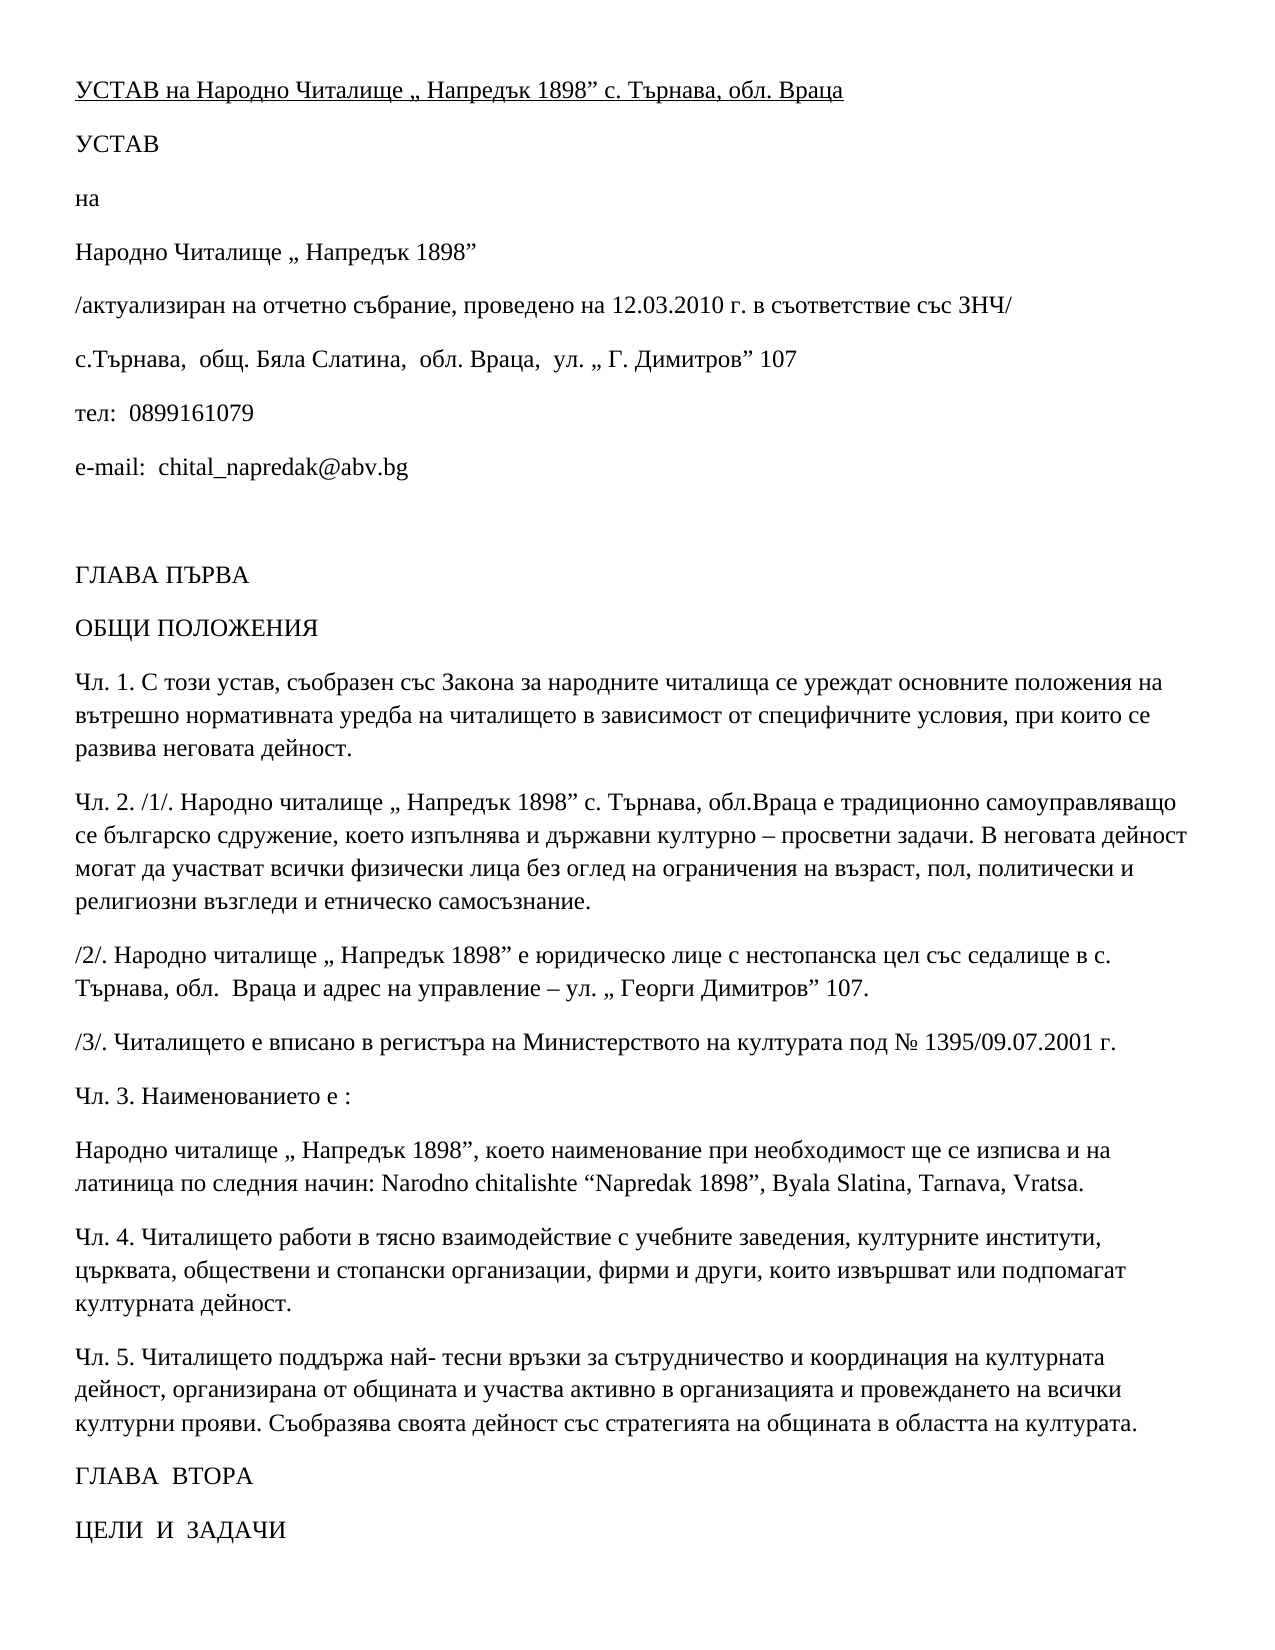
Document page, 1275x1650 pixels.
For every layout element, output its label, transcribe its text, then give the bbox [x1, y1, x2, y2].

text /3/. Читалището е вписано в регистъра на Министерството на културата под № 1395/09.07.2001 г. [75, 1027, 1200, 1056]
text Чл. 2. /1/. Народно читалище „ Напредък 1898” с. Търнава, обл.Враца е традиционно самоуправляващо се българско сдружение, което изпълнява и държавни културно – просветни задачи. В неговата дейност могат да участват всички физически лица без оглед на ограничения на възраст, пол, политически и религиозни възгледи и етническо самосъзнание. [75, 787, 1200, 915]
text с.Търнава, общ. Бяла Слатина, обл. Враца, ул. „ Г. Димитров” 107 [75, 344, 1200, 373]
text УСТАВ на Народно Читалище „ Напредък 1898” с. Търнава, обл. Враца [75, 75, 1200, 104]
text Народно читалище „ Напредък 1898”, което наименование при необходимост ще се изписва и на латиница по следния начин: Narodno chitalishte “Napredak 1898”, Byala Slatina, Tarnava, Vratsa. [75, 1135, 1200, 1197]
text ГЛАВА ВТОРА [75, 1461, 1200, 1490]
text ЦЕЛИ И ЗАДАЧИ [75, 1515, 1200, 1544]
text Чл. 5. Читалището поддържа най- тесни връзки за сътрудничество и координация на културната дейност, организирана от общината и участва активно в организацията и провеждането на всички културни прояви. Съобразява своята дейност със стратегията на общината в областта на културата. [75, 1342, 1200, 1436]
text /актуализиран на отчетно събрание, проведено на 12.03.2010 г. в съответствие със ЗНЧ/ [75, 290, 1200, 319]
text Чл. 4. Читалището работи в тясно взаимодействие с учебните заведения, културните институти, църквата, обществени и стопански организации, фирми и други, които извършват или подпомагат културната дейност. [75, 1222, 1200, 1316]
text ГЛАВА ПЪРВА [75, 560, 1200, 588]
text УСТАВ [75, 129, 1200, 158]
text /2/. Народно читалище „ Напредък 1898” е юридическо лице с нестопанска цел със седалище в с. Търнава, обл. Враца и адрес на управление – ул. „ Георги Димитров” 107. [75, 940, 1200, 1002]
text Народно Читалище „ Напредък 1898” [75, 237, 1200, 265]
text e-mail: chital_napredak@abv.bg [75, 452, 1200, 481]
text ОБЩИ ПОЛОЖЕНИЯ [75, 613, 1200, 642]
text на [75, 183, 1200, 211]
text Чл. 1. С този устав, съобразен със Закона за народните читалища се уреждат основните положения на вътрешно нормативната уредба на читалището в зависимост от специфичните условия, при които се развива неговата дейност. [75, 667, 1200, 762]
text тел: 0899161079 [75, 398, 1200, 427]
text Чл. 3. Наименованието е : [75, 1081, 1200, 1110]
